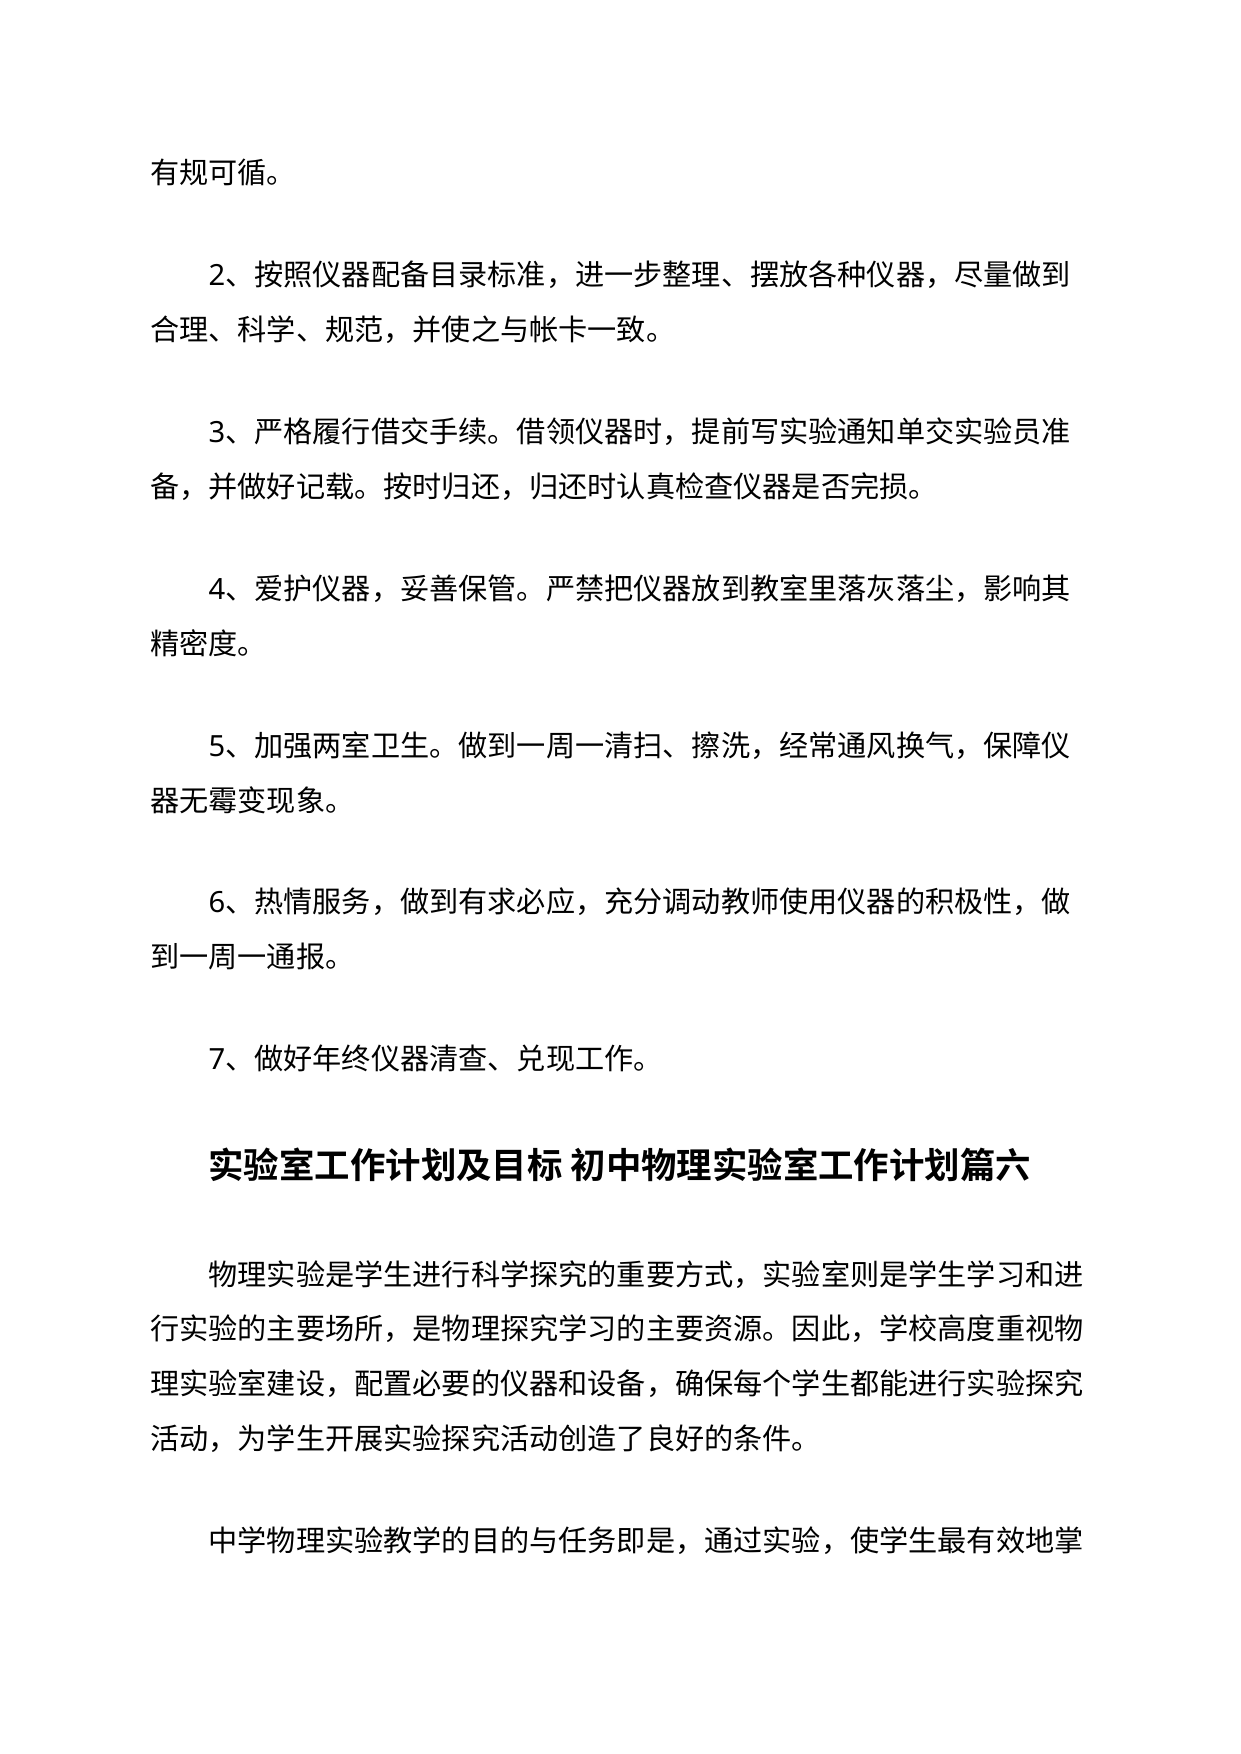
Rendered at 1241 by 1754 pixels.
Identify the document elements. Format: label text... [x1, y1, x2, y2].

text 2、按照仪器配备目录标准，进一步整理、摆放各种仪器，尽量做到合理、科学、规范，并使之与帐卡一致。 [150, 252, 1090, 349]
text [150, 1517, 1090, 1560]
text 物理实验是学生进行科学探究的重要方式，实验室则是学生学习和进行实验的主要场所，是物理探究学习的主要资源。因此，学校高度重视物理实验室建设，配置必要的仪器和设备，确保每个学生都能进行实验探究活动，为学生开展实验探究活动创造了良好的条件。 [150, 1251, 1090, 1458]
text 实验室工作计划及目标 初中物理实验室工作计划篇六 [150, 1138, 1090, 1189]
text 7、做好年终仪器清查、兑现工作。 [150, 1036, 1090, 1078]
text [150, 150, 1090, 192]
text 6、热情服务，做到有求必应，充分调动教师使用仪器的积极性，做到一周一通报。 [150, 879, 1090, 976]
text 3、严格履行借交手续。借领仪器时，提前写实验通知单交实验员准备，并做好记载。按时归还，归还时认真检查仪器是否完损。 [150, 408, 1090, 506]
text 5、加强两室卫生。做到一周一清扫、擦洗，经常通风换气，保障仪器无霉变现象。 [150, 722, 1090, 819]
text 4、爱护仪器，妥善保管。严禁把仪器放到教室里落灰落尘，影响其精密度。 [150, 565, 1090, 663]
